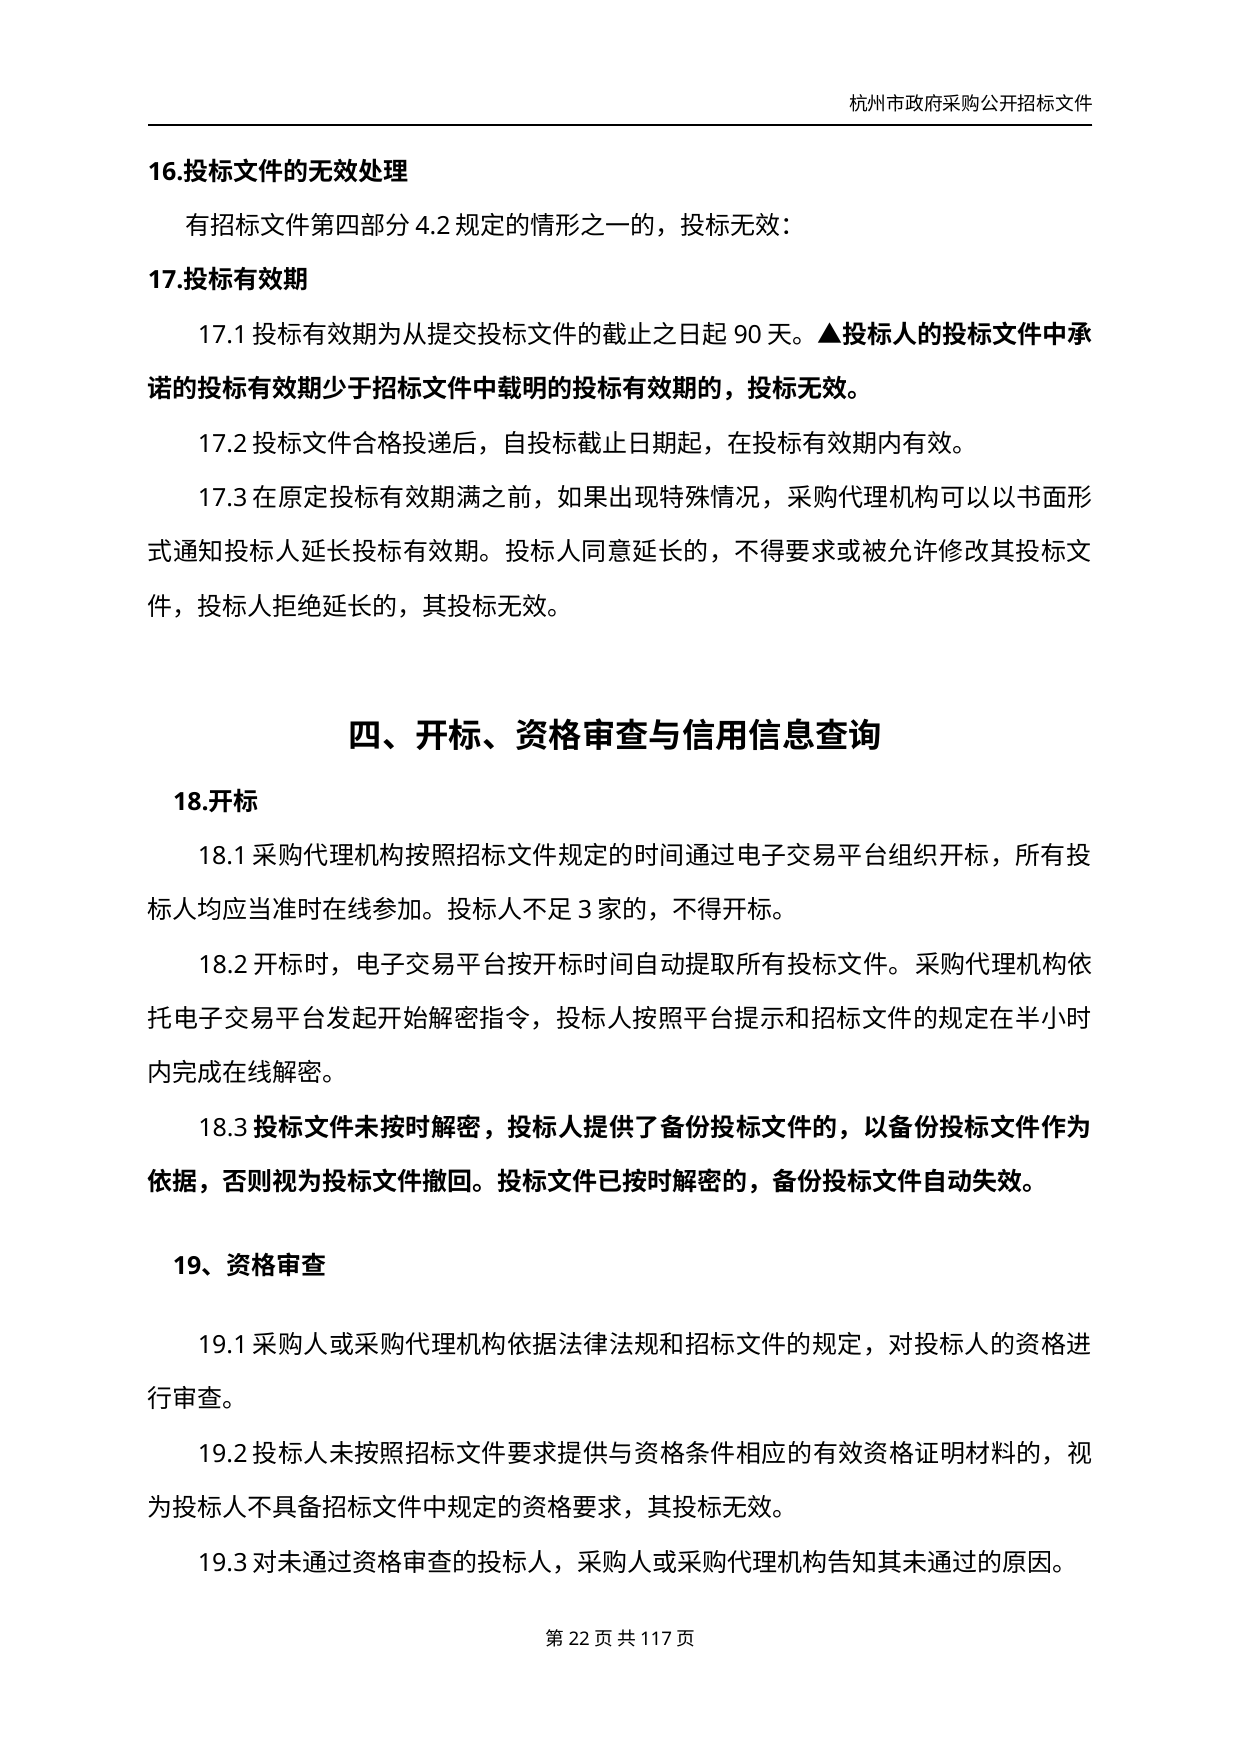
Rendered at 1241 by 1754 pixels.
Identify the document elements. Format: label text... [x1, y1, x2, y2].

text 四、开标、资格审查与信用信息查询 [148, 709, 1092, 757]
text 19.2投标人未按照招标文件要求提供与资格条件相应的有效资格证明材料的，视为投标人不具备招标文件中规定的资格要求，其投标无效。 [148, 1433, 1092, 1524]
text 19.1采购人或采购代理机构依据法律法规和招标文件的规定，对投标人的资格进行审查。 [148, 1324, 1092, 1415]
text 17.2投标文件合格投递后，自投标截止日期起，在投标有效期内有效。 [148, 423, 1092, 459]
text 17.3在原定投标有效期满之前，如果出现特殊情况，采购代理机构可以以书面形式通知投标人延长投标有效期。投标人同意延长的，不得要求或被允许修改其投标文件，投标人拒绝延长的，其投标无效。 [148, 477, 1092, 622]
text 17.投标有效期 [148, 260, 1092, 296]
text 16.投标文件的无效处理 [148, 151, 1092, 187]
text 有招标文件第四部分4.2规定的情形之一的，投标无效： [148, 206, 1092, 242]
text 18.3投标文件未按时解密，投标人提供了备份投标文件的，以备份投标文件作为依据，否则视为投标文件撤回。投标文件已按时解密的，备份投标文件自动失效。 [148, 1107, 1092, 1198]
text 18.开标 [148, 781, 1092, 817]
text 18.1采购代理机构按照招标文件规定的时间通过电子交易平台组织开标，所有投标人均应当准时在线参加。投标人不足3家的，不得开标。 [148, 835, 1092, 926]
text 19.3对未通过资格审查的投标人，采购人或采购代理机构告知其未通过的原因。 [148, 1542, 1092, 1578]
text 18.2开标时，电子交易平台按开标时间自动提取所有投标文件。采购代理机构依托电子交易平台发起开始解密指令，投标人按照平台提示和招标文件的规定在半小时内完成在线解密。 [148, 944, 1092, 1089]
text 17.1投标有效期为从提交投标文件的截止之日起90天。▲投标人的投标文件中承诺的投标有效期少于招标文件中载明的投标有效期的，投标无效。 [148, 314, 1092, 405]
text 19、资格审查 [148, 1245, 1092, 1281]
